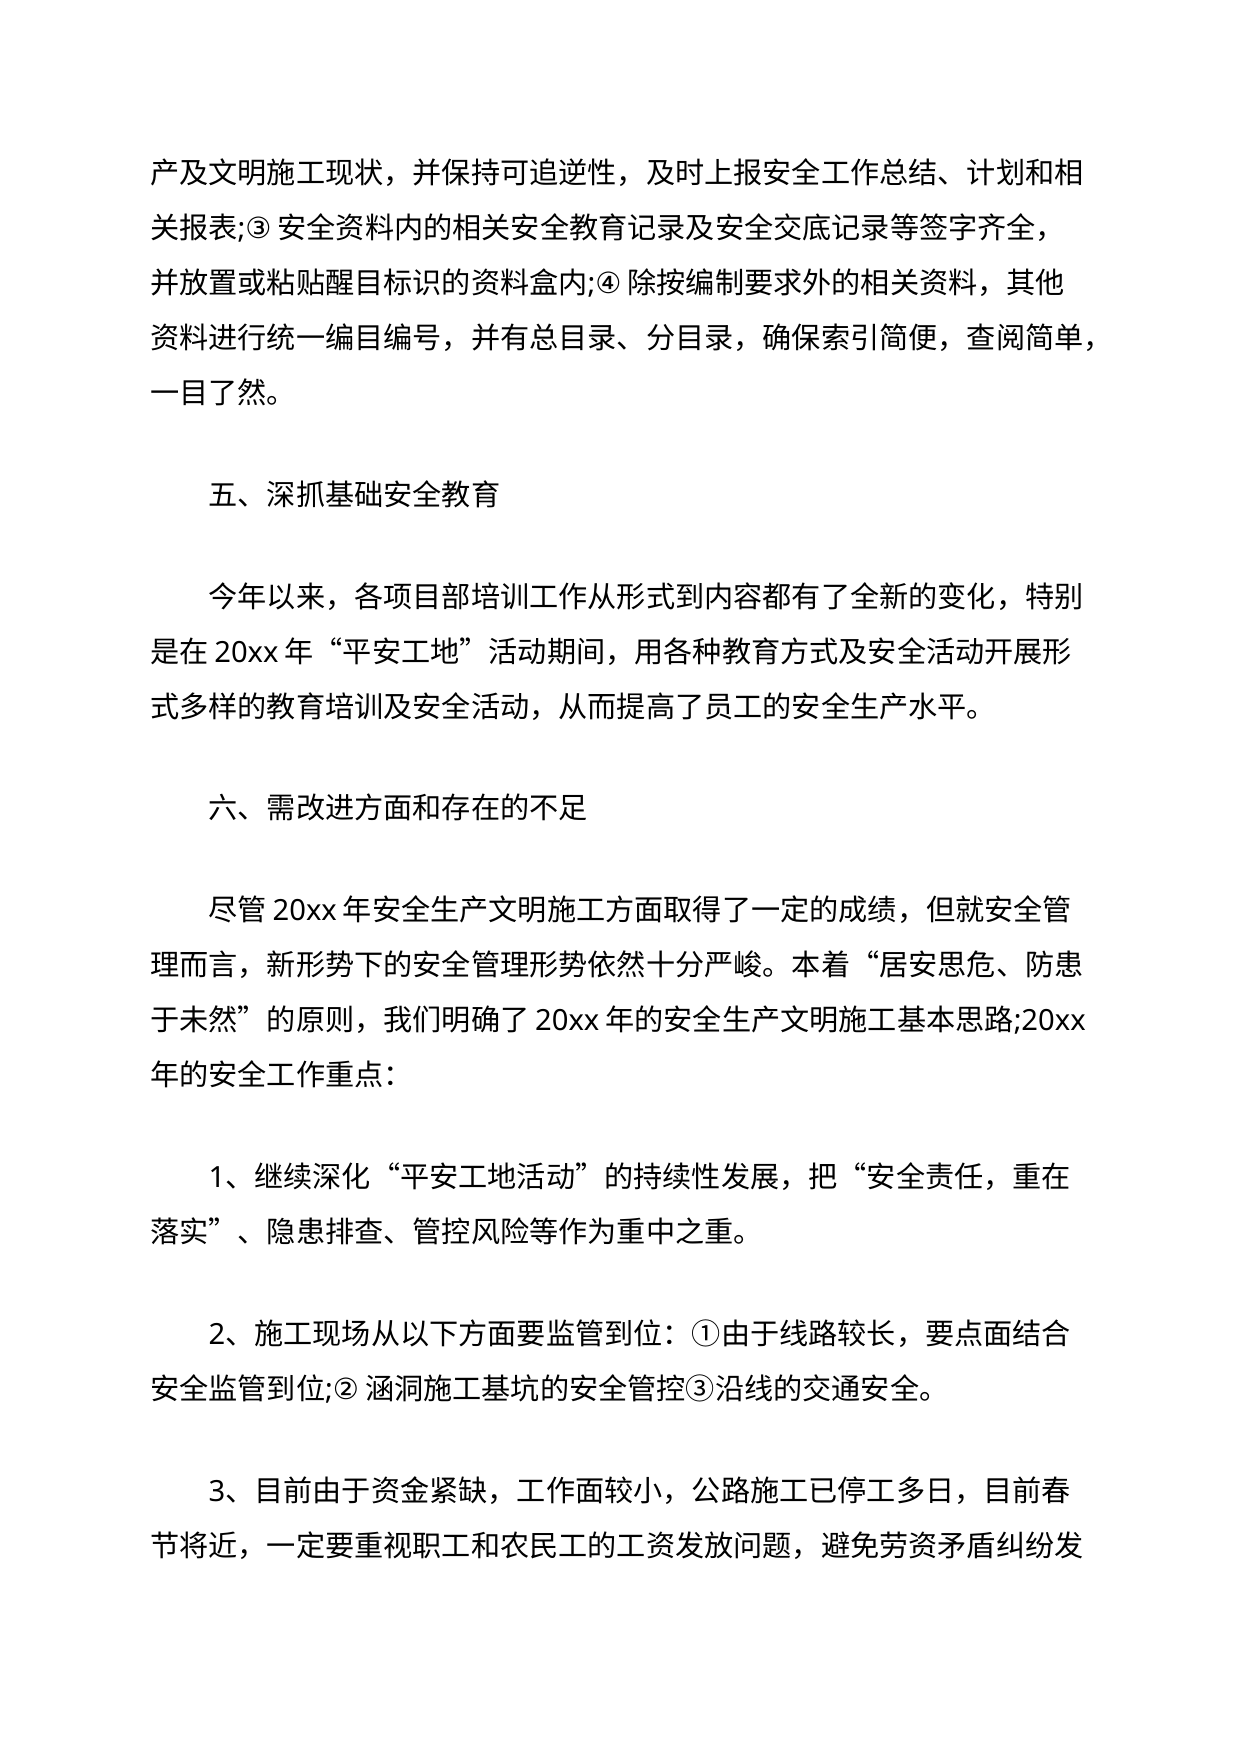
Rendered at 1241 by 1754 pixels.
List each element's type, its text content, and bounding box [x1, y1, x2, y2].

text 六、需改进方面和存在的不足 [150, 785, 1090, 827]
text 尽管20xx年安全生产文明施工方面取得了一定的成绩，但就安全管理而言，新形势下的安全管理形势依然十分严峻。本着“居安思危、防患于未然”的原则，我们明确了20xx年的安全生产文明施工基本思路;20xx年的安全工作重点： [150, 887, 1090, 1094]
text 2、施工现场从以下方面要监管到位：①由于线路较长，要点面结合安全监管到位;②涵洞施工基坑的安全管控③沿线的交通安全。 [150, 1310, 1090, 1408]
text 今年以来，各项目部培训工作从形式到内容都有了全新的变化，特别是在20xx年“平安工地”活动期间，用各种教育方式及安全活动开展形式多样的教育培训及安全活动，从而提高了员工的安全生产水平。 [150, 573, 1090, 726]
text 五、深抓基础安全教育 [150, 472, 1090, 514]
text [150, 150, 1090, 412]
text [150, 1467, 1090, 1564]
text 1、继续深化“平安工地活动”的持续性发展，把“安全责任，重在落实”、隐患排查、管控风险等作为重中之重。 [150, 1153, 1090, 1251]
